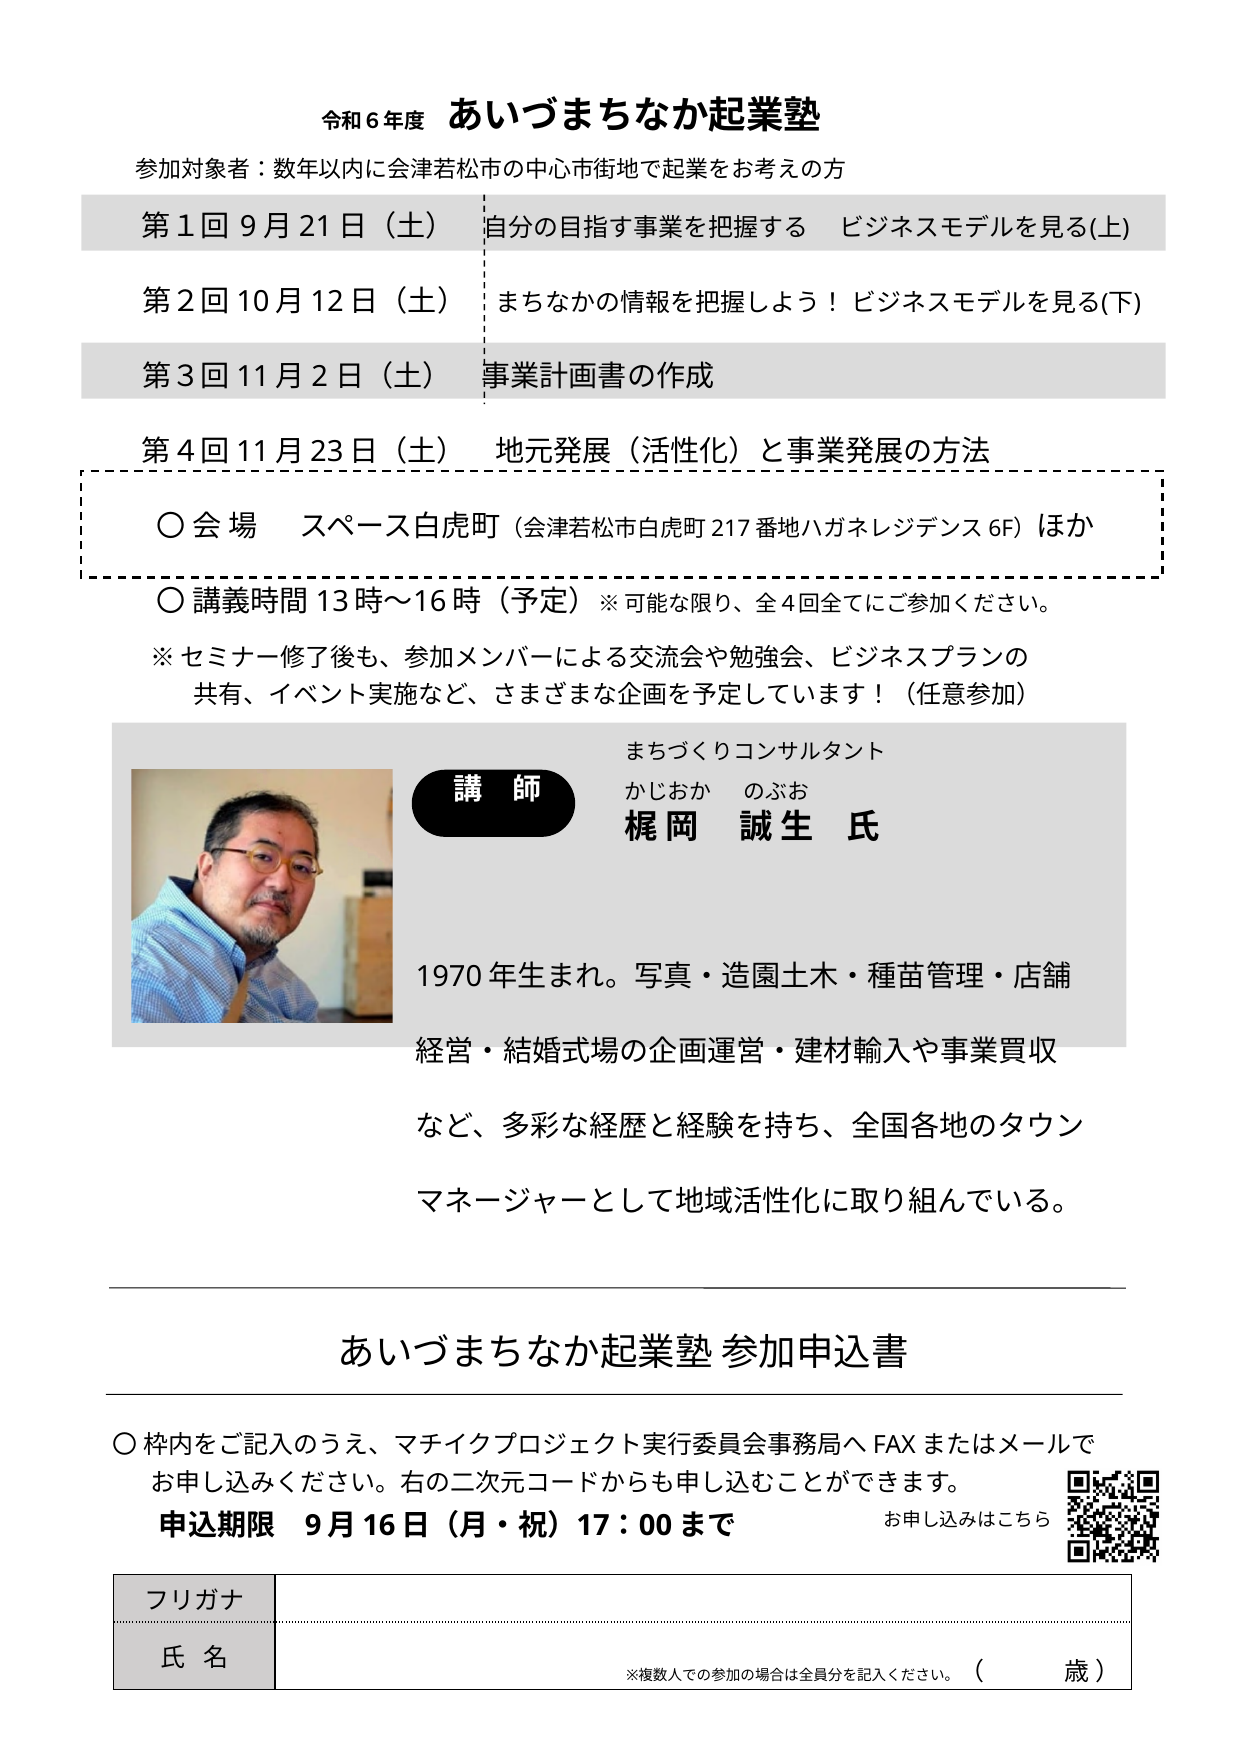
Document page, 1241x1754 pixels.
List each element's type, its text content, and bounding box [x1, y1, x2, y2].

text お申し込みはこちら [112, 1499, 1064, 1537]
picture [131, 769, 393, 1023]
table_header [276, 1575, 1131, 1621]
text 経営・結婚式場の企画運営・建材輸入や事業買収 [415, 1012, 1128, 1087]
text 〇 講義時間 13時～16時（予定）※ 可能な限り、全４回全てにご参加ください。 [112, 562, 1128, 637]
text マネージャーとして地域活性化に取り組んでいる。 [415, 1162, 1128, 1237]
text お申し込みください。右の二次元コードからも申し込むことができます。 [112, 1462, 1128, 1499]
text 〇 会 場 スペース白虎町（会津若松市白虎町217番地ハガネレジデンス6F）ほか [112, 487, 1128, 562]
text 令和６年度 あいづまちなか起業塾 [112, 74, 1128, 149]
table_cell 氏名 [114, 1621, 274, 1689]
picture [1064, 1468, 1163, 1566]
table_header フリガナ [114, 1575, 274, 1621]
text 第２回 10月12日（土） まちなかの情報を把握しよう！ ビジネスモデルを見る(下) [112, 262, 1176, 337]
text 第３回 11月 2 日（土） 事業計画書の作成 [112, 337, 1128, 412]
text 第１回 9 月21日（土） 自分の目指す事業を把握する ビジネスモデルを見る(上) [112, 187, 1190, 262]
text ※ セミナー修了後も、参加メンバーによる交流会や勉強会、ビジネスプランの [112, 637, 1161, 674]
text 参加対象者：数年以内に会津若松市の中心市街地で起業をお考えの方 [112, 149, 1128, 187]
text 共有、イベント実施など、さまざまな企画を予定しています！（任意参加） [156, 674, 1161, 712]
text 〇 枠内をご記入のうえ、マチイクプロジェクト実行委員会事務局へFAXまたはメールで [112, 1424, 1128, 1462]
text あいづまちなか起業塾 参加申込書 [112, 1312, 1128, 1387]
text など、多彩な経歴と経験を持ち、全国各地のタウン [415, 1087, 1128, 1162]
table_cell ※複数人での参加の場合は全員分を記入ください。（ 歳 ） [276, 1621, 1131, 1689]
text 1970年生まれ。写真・造園土木・種苗管理・店舗 [415, 937, 1128, 1012]
text 第４回 11月23日（土） 地元発展（活性化）と事業発展の方法 [112, 412, 1128, 487]
